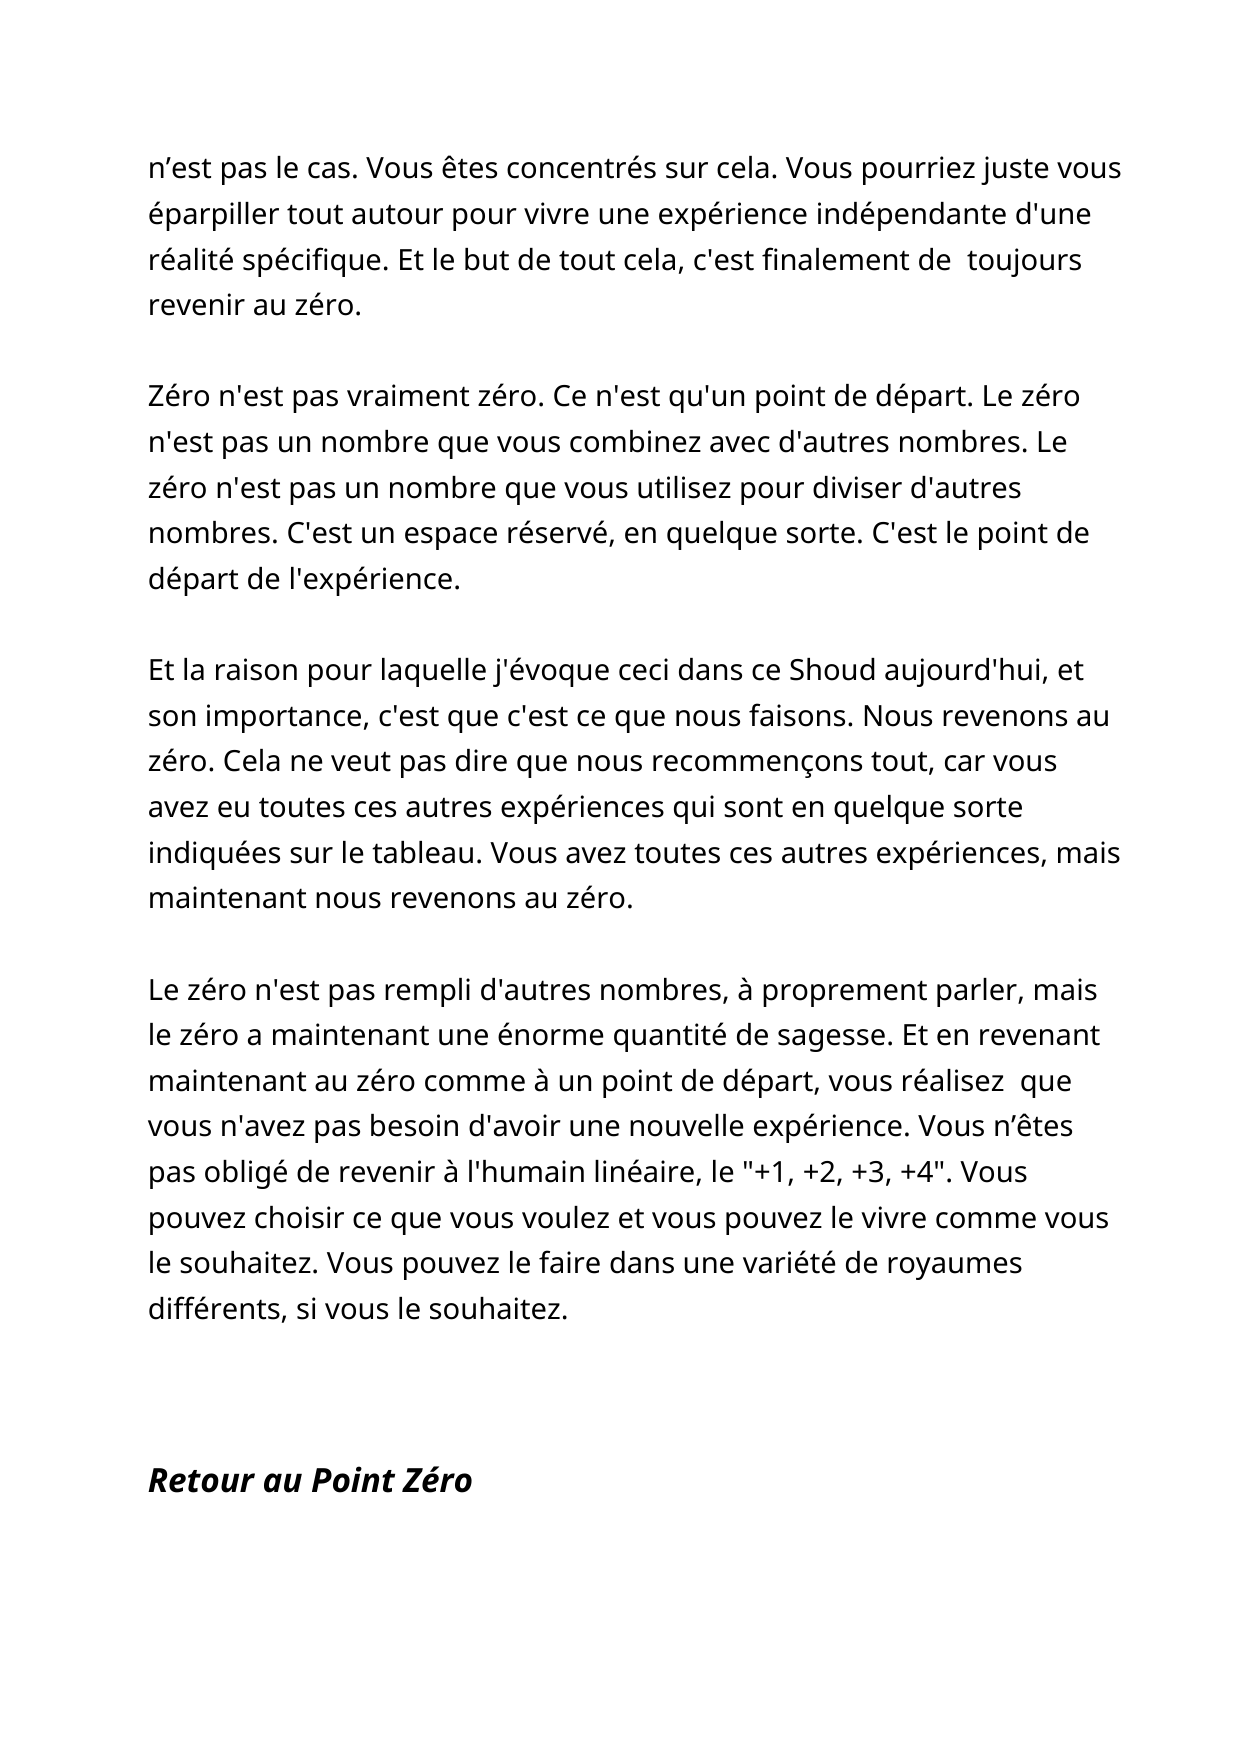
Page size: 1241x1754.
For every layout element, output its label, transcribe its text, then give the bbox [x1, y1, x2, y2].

text Et la raison pour laquelle j'évoque ceci dans ce Shoud aujourd'hui, et son importance, c'est que c'est ce que nous faisons. Nous revenons au zéro. Cela ne veut pas dire que nous recommençons tout, car vous avez eu toutes ces autres expériences qui sont en quelque sorte indiquées sur le tableau. Vous avez toutes ces autres expériences, mais maintenant nous revenons au zéro. [148, 649, 1123, 917]
text Le zéro n'est pas rempli d'autres nombres, à proprement parler, mais le zéro a maintenant une énorme quantité de sagesse. Et en revenant maintenant au zéro comme à un point de départ, vous réalisez que vous n'avez pas besoin d'avoir une nouvelle expérience. Vous n’êtes pas obligé de revenir à l'humain linéaire, le "+1, +2, +3, +4". Vous pouvez choisir ce que vous voulez et vous pouvez le vivre comme vous le souhaitez. Vous pouvez le faire dans une variété de royaumes différents, si vous le souhaitez. [148, 969, 1123, 1328]
text Retour au Point Zéro [148, 1457, 1123, 1503]
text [148, 148, 1123, 324]
text Zéro n'est pas vraiment zéro. Ce n'est qu'un point de départ. Le zéro n'est pas un nombre que vous combinez avec d'autres nombres. Le zéro n'est pas un nombre que vous utilisez pour diviser d'autres nombres. C'est un espace réservé, en quelque sorte. C'est le point de départ de l'expérience. [148, 376, 1123, 598]
